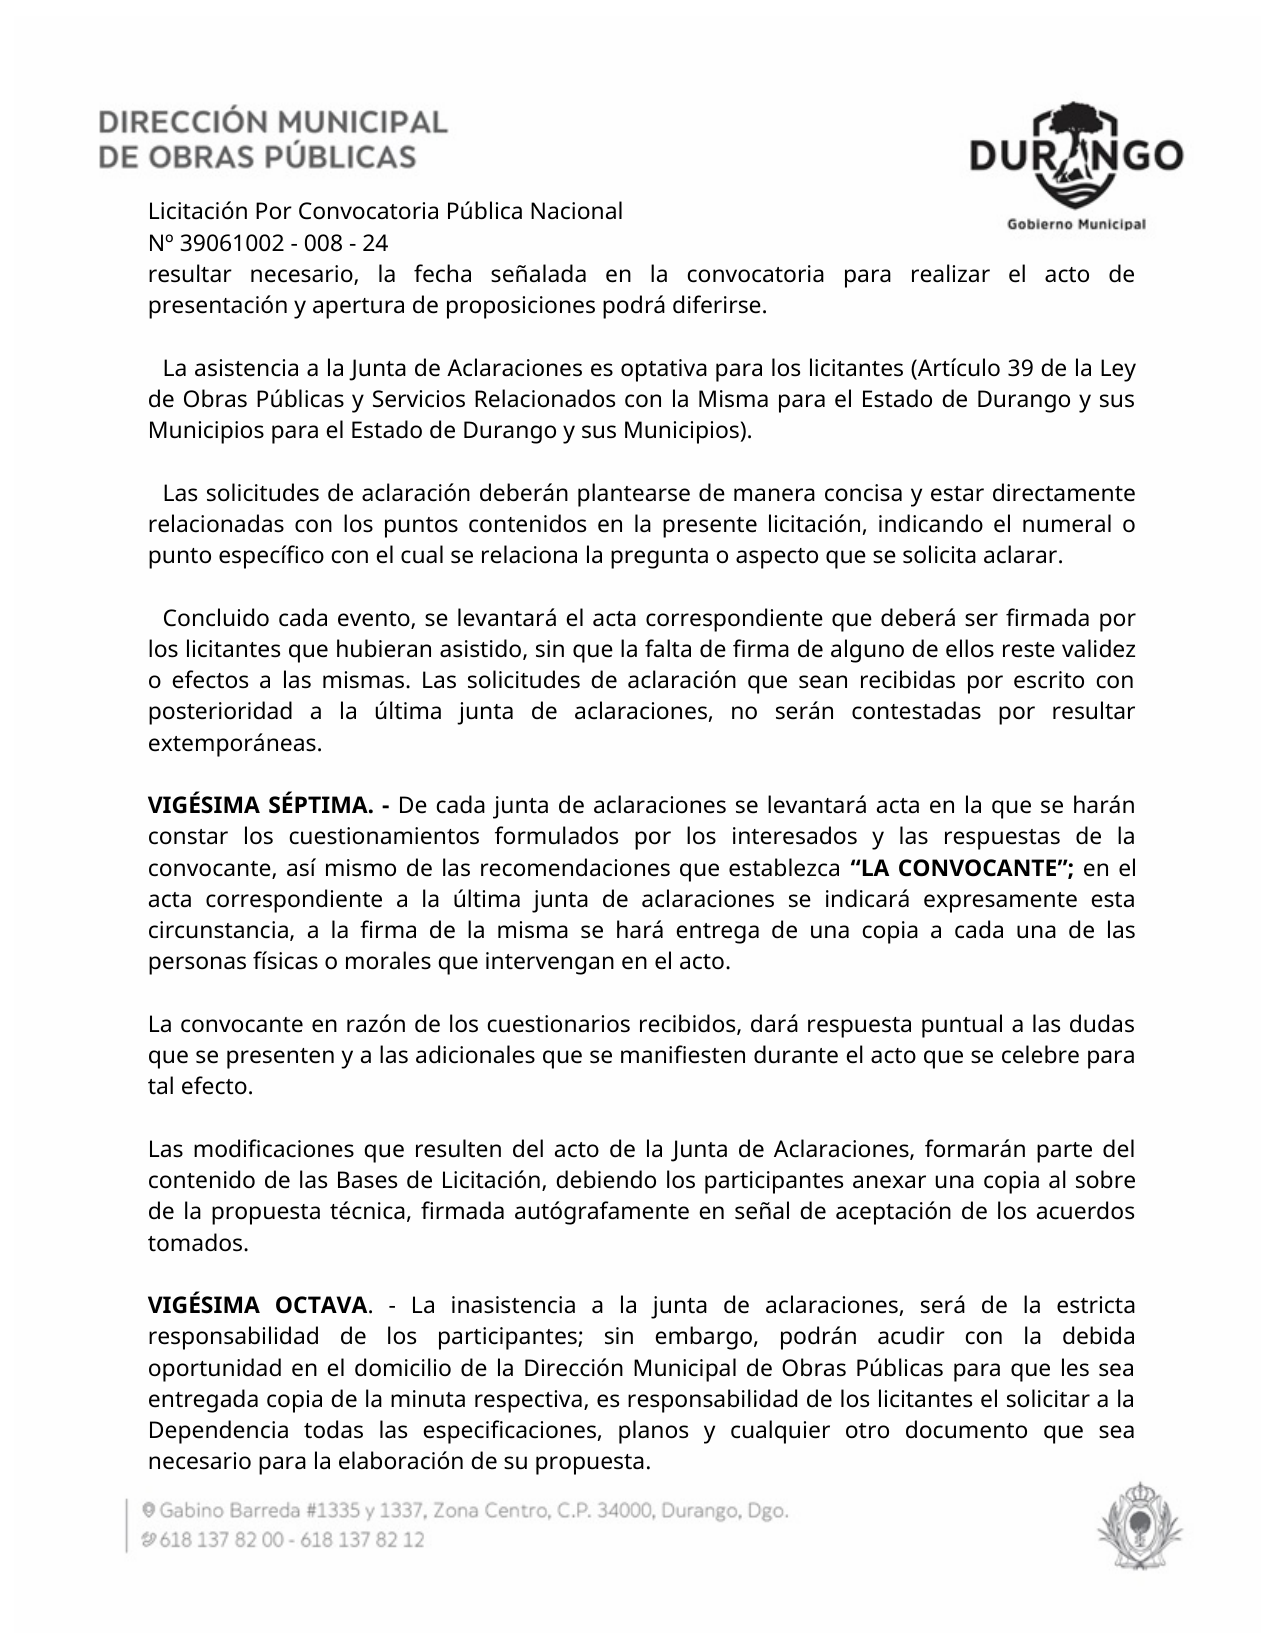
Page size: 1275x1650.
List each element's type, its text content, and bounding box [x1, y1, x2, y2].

text Las modificaciones que resulten del acto de la Junta de Aclaraciones, formarán parte del contenido de las Bases de Licitación, debiendo los participantes anexar una copia al sobre de la propuesta técnica, firmada autógrafamente en señal de aceptación de los acuerdos tomados. [148, 1133, 1137, 1258]
text La convocante en razón de los cuestionarios recibidos, dará respuesta puntual a las dudas que se presenten y a las adicionales que se manifiesten durante el acto que se celebre para tal efecto. [148, 1008, 1137, 1102]
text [148, 258, 1137, 320]
text Concluido cada evento, se levantará el acta correspondiente que deberá ser firmada por los licitantes que hubieran asistido, sin que la falta de firma de alguno de ellos reste validez o efectos a las mismas. Las solicitudes de aclaración que sean recibidas por escrito con posterioridad a la última junta de aclaraciones, no serán contestadas por resultar extemporáneas. [148, 602, 1137, 758]
picture [14, 16, 1261, 1633]
text VIGÉSIMA OCTAVA. - La inasistencia a la junta de aclaraciones, será de la estricta responsabilidad de los participantes; sin embargo, podrán acudir con la debida oportunidad en el domicilio de la Dirección Municipal de Obras Públicas para que les sea entregada copia de la minuta respectiva, es responsabilidad de los licitantes el solicitar a la Dependencia todas las especificaciones, planos y cualquier otro documento que sea necesario para la elaboración de su propuesta. [148, 1289, 1137, 1477]
text VIGÉSIMA SÉPTIMA. - De cada junta de aclaraciones se levantará acta en la que se harán constar los cuestionamientos formulados por los interesados y las respuestas de la convocante, así mismo de las recomendaciones que establezca “LA CONVOCANTE”; en el acta correspondiente a la última junta de aclaraciones se indicará expresamente esta circunstancia, a la firma de la misma se hará entrega de una copia a cada una de las personas físicas o morales que intervengan en el acto. [148, 789, 1137, 977]
text Las solicitudes de aclaración deberán plantearse de manera concisa y estar directamente relacionadas con los puntos contenidos en la presente licitación, indicando el numeral o punto específico con el cual se relaciona la pregunta o aspecto que se solicita aclarar. [148, 477, 1137, 570]
text La asistencia a la Junta de Aclaraciones es optativa para los licitantes (Artículo 39 de la Ley de Obras Públicas y Servicios Relacionados con la Misma para el Estado de Durango y sus Municipios para el Estado de Durango y sus Municipios). [148, 352, 1137, 445]
